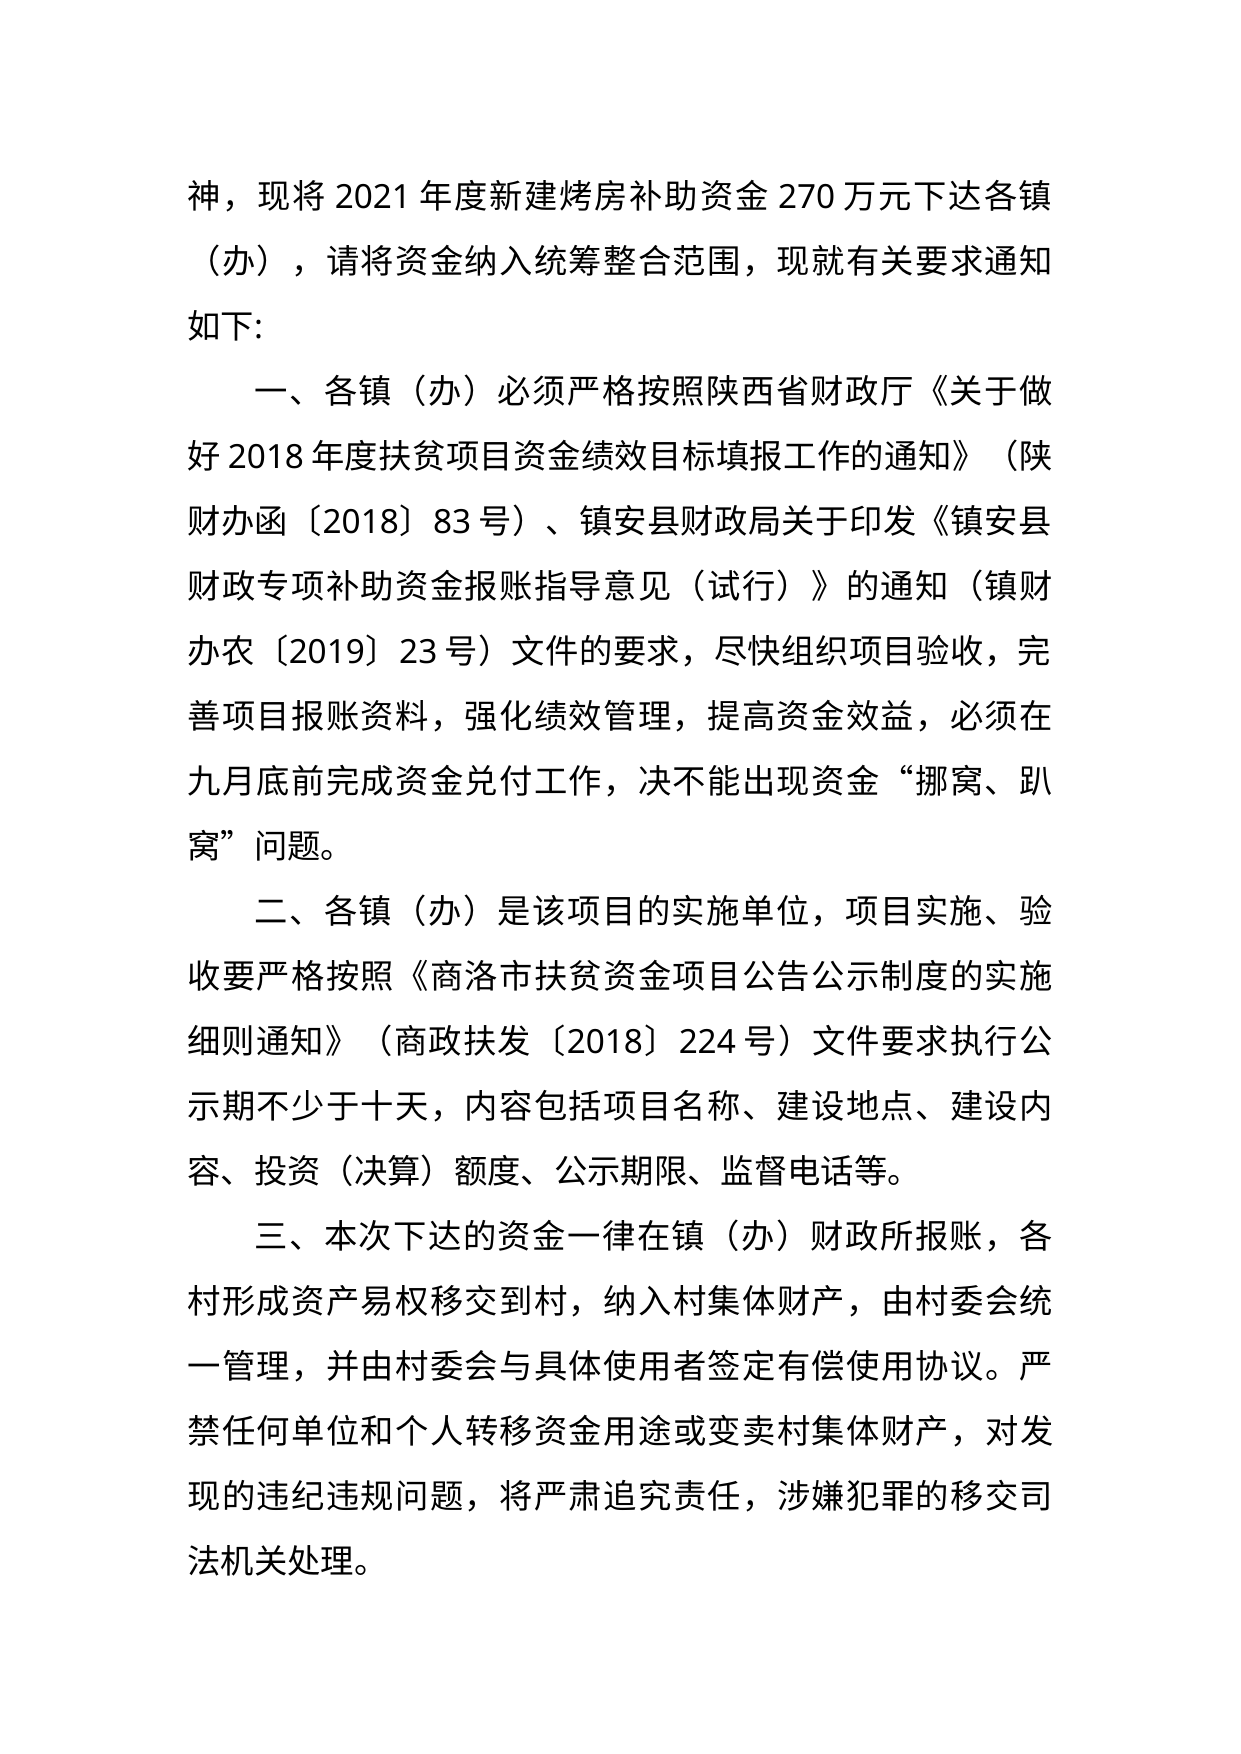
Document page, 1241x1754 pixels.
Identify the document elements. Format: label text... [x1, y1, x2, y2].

text 三、本次下达的资金一律在镇（办）财政所报账，各村形成资产易权移交到村，纳入村集体财产，由村委会统一管理，并由村委会与具体使用者签定有偿使用协议。严禁任何单位和个人转移资金用途或变卖村集体财产，对发现的违纪违规问题，将严肃追究责任，涉嫌犯罪的移交司法机关处理。 [187, 1202, 1053, 1592]
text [187, 162, 1053, 357]
text 一、各镇（办）必须严格按照陕西省财政厅《关于做好2018年度扶贫项目资金绩效目标填报工作的通知》（陕财办函〔2018〕83号）、镇安县财政局关于印发《镇安县财政专项补助资金报账指导意见（试行）》的通知（镇财办农〔2019〕23号）文件的要求，尽快组织项目验收，完善项目报账资料，强化绩效管理，提高资金效益，必须在九月底前完成资金兑付工作，决不能出现资金“挪窝、趴窝”问题。 [187, 357, 1053, 877]
text 二、各镇（办）是该项目的实施单位，项目实施、验收要严格按照《商洛市扶贫资金项目公告公示制度的实施细则通知》（商政扶发〔2018〕224号）文件要求执行公示期不少于十天，内容包括项目名称、建设地点、建设内容、投资（决算）额度、公示期限、监督电话等。 [187, 877, 1053, 1202]
